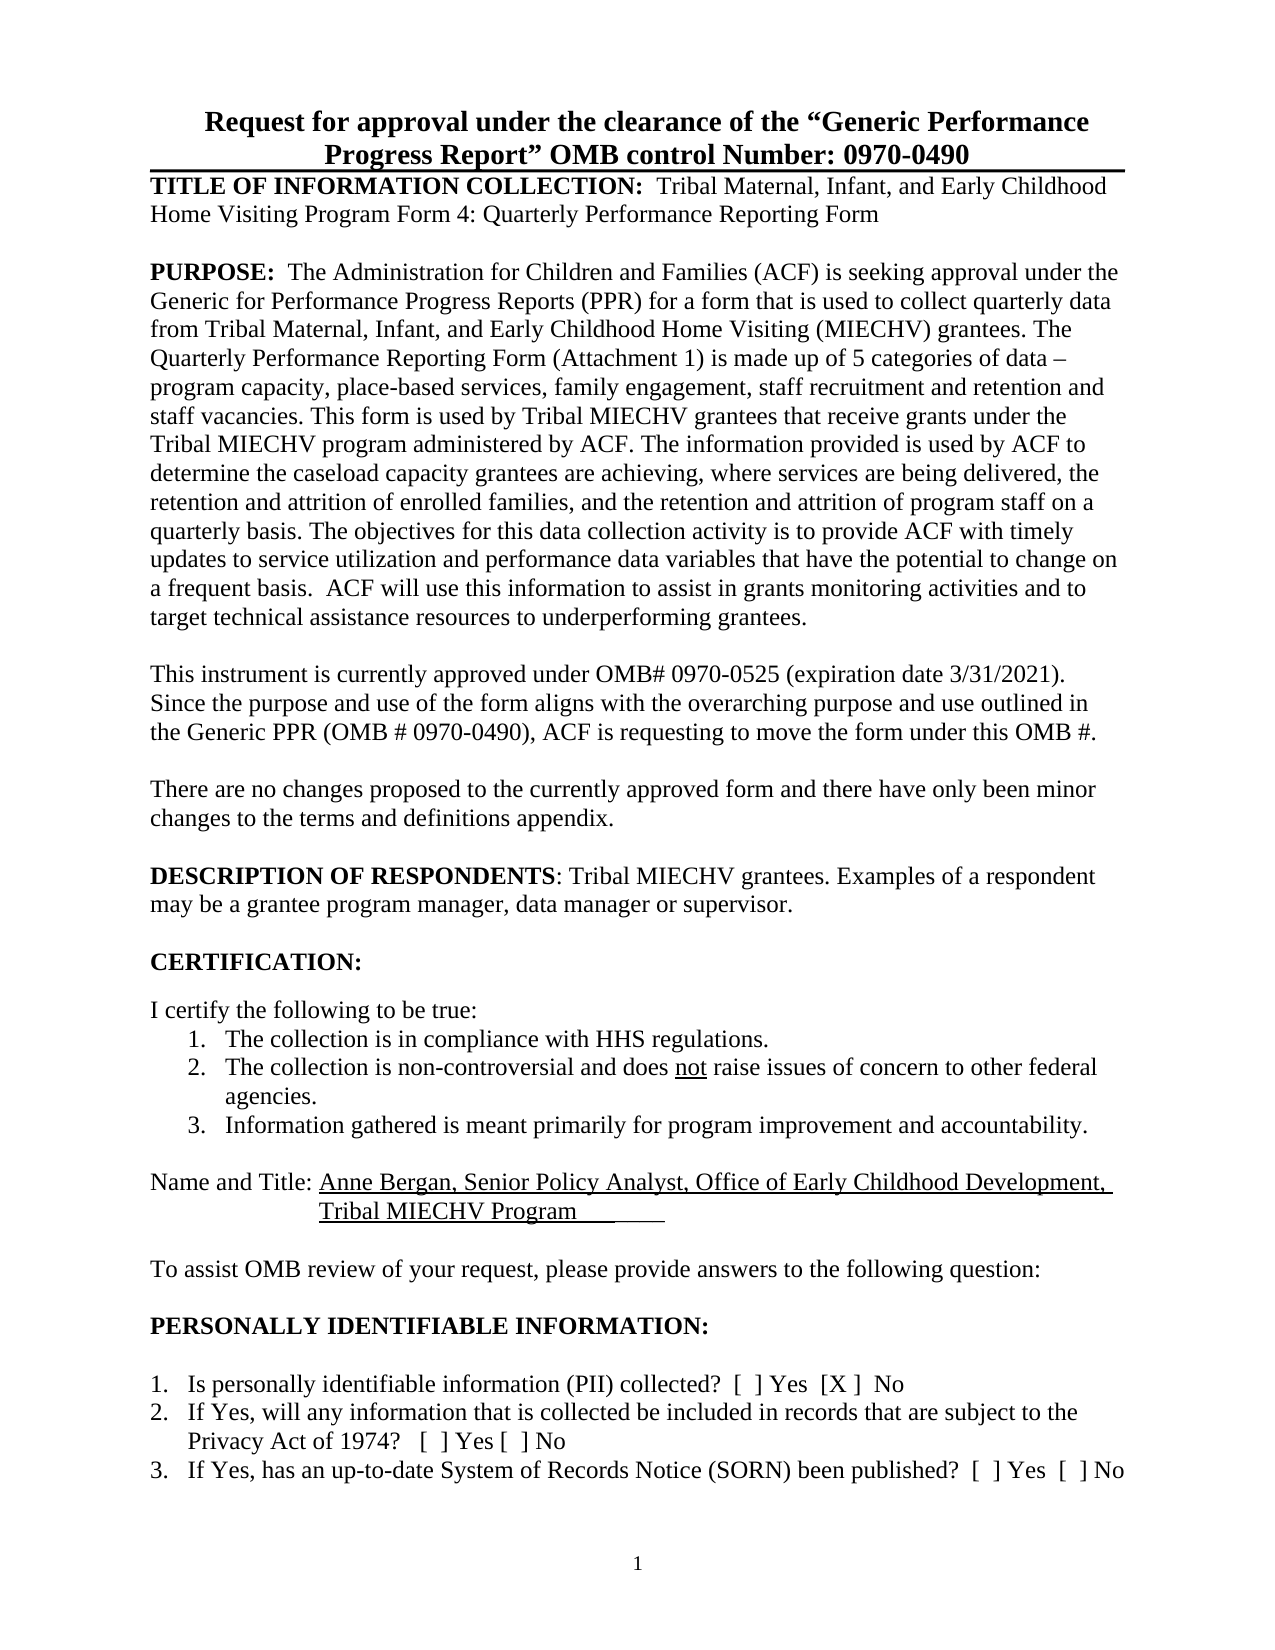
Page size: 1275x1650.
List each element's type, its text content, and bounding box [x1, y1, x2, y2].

text PERSONALLY IDENTIFIABLE INFORMATION: [150, 1311, 1125, 1340]
list The collection is in compliance with HHS regulations. [187, 1024, 1125, 1052]
text CERTIFICATION: [150, 947, 1125, 976]
list If Yes, has an up-to-date System of Records Notice (SORN) been published? [ ] Yes [ ] No [150, 1455, 1125, 1484]
list The collection is non-controversial and does not raise issues of concern to other federal agencies. [187, 1052, 1125, 1110]
text To assist OMB review of your request, please provide answers to the following question: [150, 1254, 1125, 1282]
list Information gathered is meant primarily for program improvement and accountability. [187, 1110, 1125, 1167]
list If Yes, will any information that is collected be included in records that are subject to the Privacy Act of 1974? [ ] Yes [ ] No [150, 1397, 1125, 1455]
text PURPOSE: The Administration for Children and Families (ACF) is seeking approval under the Generic for Performance Progress Reports (PPR) for a form that is used to collect quarterly data from Tribal Maternal, Infant, and Early Childhood Home Visiting (MIECHV) grantees. The Quarterly Performance Reporting Form (Attachment 1) is made up of 5 categories of data – program capacity, place-based services, family engagement, staff recruitment and retention and staff vacancies. This form is used by Tribal MIECHV grantees that receive grants under the Tribal MIECHV program administered by ACF. The information provided is used by ACF to determine the caseload capacity grantees are achieving, where services are being delivered, the retention and attrition of enrolled families, and the retention and attrition of program staff on a quarterly basis. The objectives for this data collection activity is to provide ACF with timely updates to service utilization and performance data variables that have the potential to change on a frequent basis. ACF will use this information to assist in grants monitoring activities and to target technical assistance resources to underperforming grantees. [150, 257, 1125, 631]
text There are no changes proposed to the currently approved form and there have only been minor changes to the terms and definitions appendix. [150, 774, 1125, 832]
text This instrument is currently approved under OMB# 0970-0525 (expiration date 3/31/2021). Since the purpose and use of the form aligns with the overarching purpose and use outlined in the Generic PPR (OMB # 0970-0490), ACF is requesting to move the form under this OMB #. [150, 659, 1125, 746]
text DESCRIPTION OF RESPONDENTS: Tribal MIECHV grantees. Examples of a respondent may be a grantee program manager, data manager or supervisor. [150, 861, 1125, 918]
text Name and Title: Anne Bergan, Senior Policy Analyst, Office of Early Childhood Development, Tribal MIECHV Program_______ [150, 1167, 1125, 1225]
list Is personally identifiable information (PII) collected? [ ] Yes [X ] No [150, 1369, 1125, 1397]
text TITLE OF INFORMATION COLLECTION: Tribal Maternal, Infant, and Early Childhood Home Visiting Program Form 4: Quarterly Performance Reporting Form [150, 173, 1125, 228]
text I certify the following to be true: [150, 995, 1125, 1024]
subtitle Request for approval under the clearance of the “Generic Performance Progress Report” OMB control Number: 0970-0490 [150, 104, 1144, 171]
